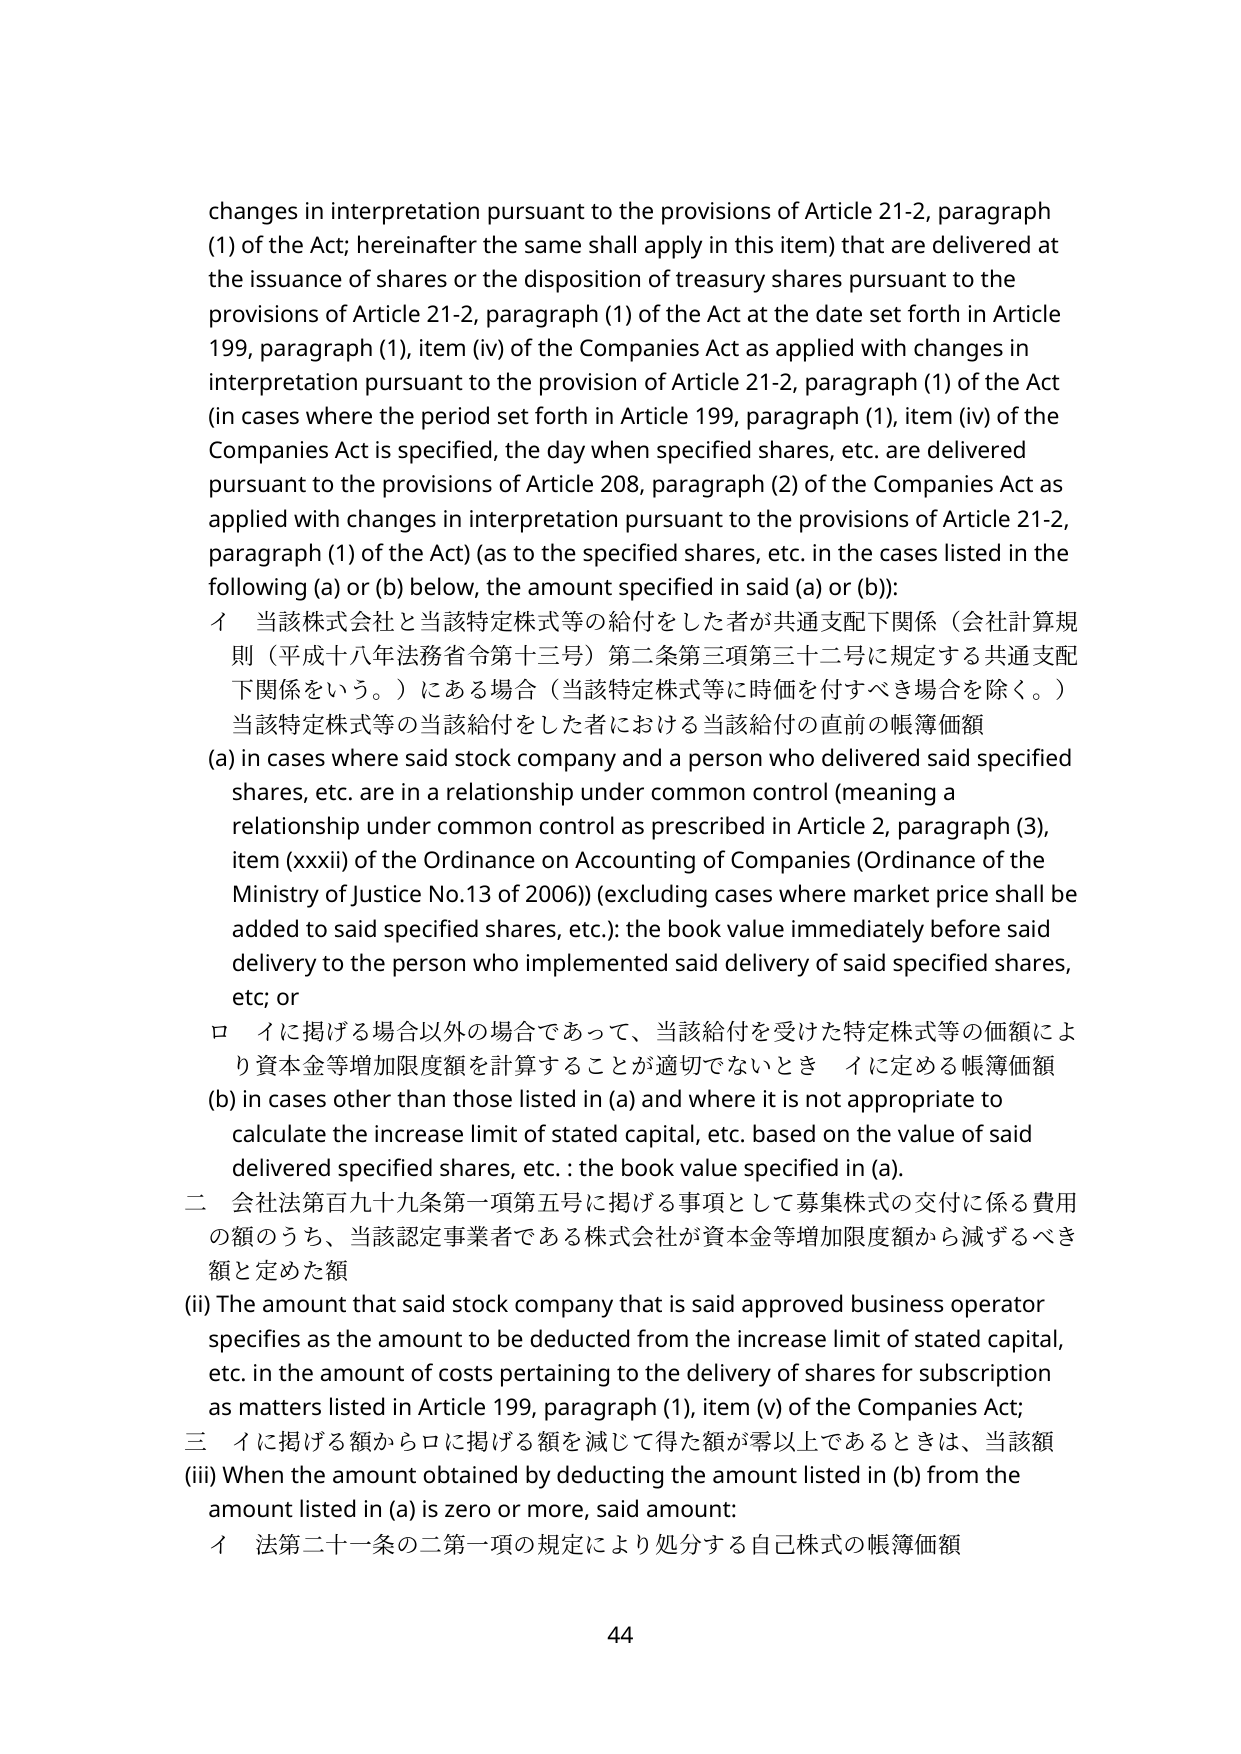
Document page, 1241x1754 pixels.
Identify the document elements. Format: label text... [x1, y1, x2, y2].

text 三 イに掲げる額からロに掲げる額を減じて得た額が零以上であるときは、当該額 [184, 1424, 1079, 1458]
text (iii) When the amount obtained by deducting the amount listed in (b) from the amount listed in (a) is zero or more, said amount: [184, 1458, 1079, 1526]
text (ii) The amount that said stock company that is said approved business operator specifies as the amount to be deducted from the increase limit of stated capital, etc. in the amount of costs pertaining to the delivery of shares for subscription as matters listed in Article 199, paragraph (1), item (v) of the Companies Act; [184, 1287, 1079, 1424]
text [184, 194, 1079, 604]
text イ 当該株式会社と当該特定株式等の給付をした者が共通支配下関係（会社計算規則（平成十八年法務省令第十三号）第二条第三項第三十二号に規定する共通支配下関係をいう。）にある場合（当該特定株式等に時価を付すべき場合を除く。） 当該特定株式等の当該給付をした者における当該給付の直前の帳簿価額 [207, 604, 1079, 740]
text (a) in cases where said stock company and a person who delivered said specified shares, etc. are in a relationship under common control (meaning a relationship under common control as prescribed in Article 2, paragraph (3), item (xxxii) of the Ordinance on Accounting of Companies (Ordinance of the Ministry of Justice No.13 of 2006)) (excluding cases where market price shall be added to said specified shares, etc.): the book value immediately before said delivery to the person who implemented said delivery of said specified shares, etc; or [207, 740, 1079, 1014]
text (b) in cases other than those listed in (a) and where it is not appropriate to calculate the increase limit of stated capital, etc. based on the value of said delivered specified shares, etc. : the book value specified in (a). [207, 1082, 1079, 1184]
text ロ イに掲げる場合以外の場合であって、当該給付を受けた特定株式等の価額により資本金等増加限度額を計算することが適切でないとき イに定める帳簿価額 [207, 1014, 1079, 1082]
text イ 法第二十一条の二第一項の規定により処分する自己株式の帳簿価額 [207, 1526, 1079, 1560]
text 二 会社法第百九十九条第一項第五号に掲げる事項として募集株式の交付に係る費用の額のうち、当該認定事業者である株式会社が資本金等増加限度額から減ずるべき額と定めた額 [184, 1184, 1079, 1287]
